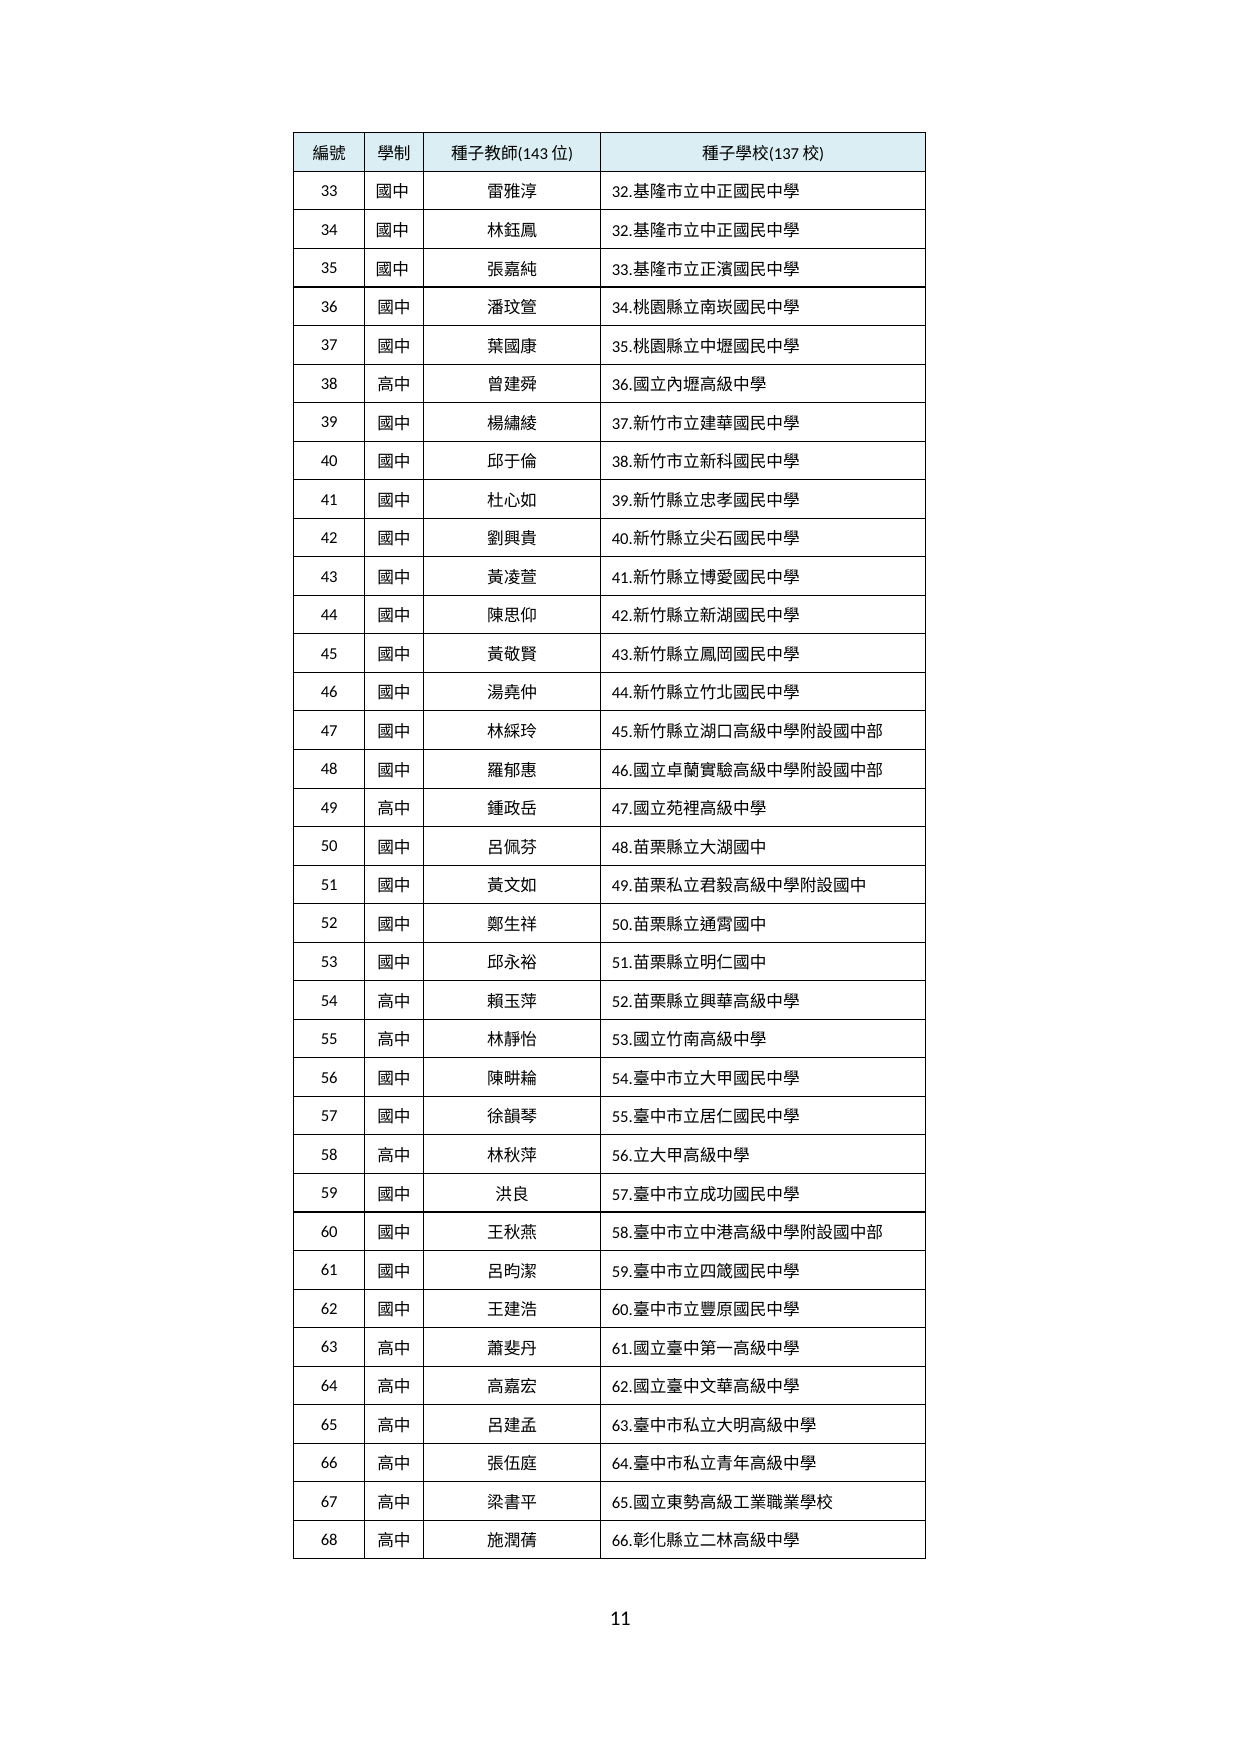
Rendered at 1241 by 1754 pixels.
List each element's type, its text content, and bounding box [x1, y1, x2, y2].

table_cell 63 [294, 1328, 364, 1366]
table_cell 42 [294, 519, 364, 556]
table_cell 高中 [365, 981, 423, 1019]
table_cell 55.臺中市立居仁國民中學 [601, 1097, 925, 1134]
table_cell 62 [294, 1290, 364, 1327]
table_cell 58.臺中市立中港高級中學附設國中部 [601, 1213, 925, 1250]
table_cell 41.新竹縣立博愛國民中學 [601, 557, 925, 595]
table_cell 呂昀潔 [424, 1251, 600, 1288]
table_cell 48.苗栗縣立大湖國中 [601, 827, 925, 864]
table_cell 53.國立竹南高級中學 [601, 1020, 925, 1057]
table_cell 52 [294, 904, 364, 942]
table_cell 呂建孟 [424, 1405, 600, 1443]
table_cell 41 [294, 480, 364, 518]
table_cell 68 [294, 1521, 364, 1558]
table_cell 林綵玲 [424, 711, 600, 749]
table_cell 國中 [365, 866, 423, 903]
table_cell 51 [294, 866, 364, 903]
table_cell 邱于倫 [424, 442, 600, 479]
table_cell 67 [294, 1482, 364, 1520]
table_cell 55 [294, 1020, 364, 1057]
table_cell 39 [294, 403, 364, 441]
table_cell 楊繡綾 [424, 403, 600, 441]
table_cell 高中 [365, 1405, 423, 1443]
table_cell 國中 [365, 1097, 423, 1134]
table_cell 葉國康 [424, 326, 600, 363]
table_cell 46 [294, 673, 364, 710]
table_cell 張伍庭 [424, 1444, 600, 1481]
table_cell 杜心如 [424, 480, 600, 518]
table_cell 49 [294, 789, 364, 826]
table_cell 湯堯仲 [424, 673, 600, 710]
table_cell 國中 [365, 288, 423, 325]
table_cell 35 [294, 249, 364, 286]
table_cell 62.國立臺中文華高級中學 [601, 1367, 925, 1404]
table_cell 鍾政岳 [424, 789, 600, 826]
table_cell 54 [294, 981, 364, 1019]
table_cell 47 [294, 711, 364, 749]
table_cell 52.苗栗縣立興華高級中學 [601, 981, 925, 1019]
table_cell 54.臺中市立大甲國民中學 [601, 1058, 925, 1096]
table_cell 曾建舜 [424, 365, 600, 402]
table_cell 國中 [365, 172, 423, 209]
table_cell 陳畊耣 [424, 1058, 600, 1096]
table_cell 國中 [365, 1251, 423, 1288]
table_cell 高中 [365, 1020, 423, 1057]
table_cell 國中 [365, 904, 423, 942]
table_cell 鄭生祥 [424, 904, 600, 942]
table_cell 65.國立東勢高級工業職業學校 [601, 1482, 925, 1520]
table_cell 58 [294, 1135, 364, 1173]
table_cell 39.新竹縣立忠孝國民中學 [601, 480, 925, 518]
table_cell 36 [294, 288, 364, 325]
table_header 學制 [365, 133, 423, 171]
table_cell 57.臺中市立成功國民中學 [601, 1174, 925, 1211]
table_cell 賴玉萍 [424, 981, 600, 1019]
table_cell 高中 [365, 1367, 423, 1404]
table_cell 邱永裕 [424, 943, 600, 980]
table_cell 46.國立卓蘭實驗高級中學附設國中部 [601, 750, 925, 787]
table_cell 徐韻琴 [424, 1097, 600, 1134]
table_header 編號 [294, 133, 364, 171]
table_cell 王秋燕 [424, 1213, 600, 1250]
table_cell 49.苗栗私立君毅高級中學附設國中 [601, 866, 925, 903]
table_cell 66.彰化縣立二林高級中學 [601, 1521, 925, 1558]
table_cell 黃文如 [424, 866, 600, 903]
table_cell 33 [294, 172, 364, 209]
table_cell 33.基隆市立正濱國民中學 [601, 249, 925, 286]
table_cell 高嘉宏 [424, 1367, 600, 1404]
table_cell 50 [294, 827, 364, 864]
table_cell 國中 [365, 480, 423, 518]
table_cell 40.新竹縣立尖石國民中學 [601, 519, 925, 556]
table_cell 61 [294, 1251, 364, 1288]
table_cell 高中 [365, 1482, 423, 1520]
table_header 種子教師(143位) [424, 133, 600, 171]
table_cell 高中 [365, 1328, 423, 1366]
table_cell 雷雅淳 [424, 172, 600, 209]
table_cell 國中 [365, 827, 423, 864]
table_cell 國中 [365, 442, 423, 479]
table_cell 林靜怡 [424, 1020, 600, 1057]
table_cell 國中 [365, 1213, 423, 1250]
table_cell 王建浩 [424, 1290, 600, 1327]
table_cell 國中 [365, 403, 423, 441]
table_cell 50.苗栗縣立通霄國中 [601, 904, 925, 942]
table_cell 34.桃園縣立南崁國民中學 [601, 288, 925, 325]
table_cell 國中 [365, 557, 423, 595]
table_cell 劉興貴 [424, 519, 600, 556]
table_cell 潘玟箮 [424, 288, 600, 325]
table_cell 洪良 [424, 1174, 600, 1211]
table_cell 34 [294, 210, 364, 248]
table_cell 56 [294, 1058, 364, 1096]
table_cell 36.國立內壢高級中學 [601, 365, 925, 402]
table_cell 56.立大甲高級中學 [601, 1135, 925, 1173]
table_cell 國中 [365, 711, 423, 749]
table_cell 45 [294, 634, 364, 672]
table_cell 蕭斐丹 [424, 1328, 600, 1366]
table_cell 羅郁惠 [424, 750, 600, 787]
table_cell 45.新竹縣立湖口高級中學附設國中部 [601, 711, 925, 749]
table_cell 國中 [365, 1174, 423, 1211]
table_cell 38.新竹市立新科國民中學 [601, 442, 925, 479]
table_cell 44 [294, 596, 364, 633]
table_cell 53 [294, 943, 364, 980]
table_cell 國中 [365, 634, 423, 672]
table_cell 59.臺中市立四箴國民中學 [601, 1251, 925, 1288]
table_cell 60.臺中市立豐原國民中學 [601, 1290, 925, 1327]
table_cell 66 [294, 1444, 364, 1481]
table_cell 38 [294, 365, 364, 402]
table_cell 高中 [365, 1521, 423, 1558]
table_cell 42.新竹縣立新湖國民中學 [601, 596, 925, 633]
table_cell 國中 [365, 249, 423, 286]
table_cell 32.基隆市立中正國民中學 [601, 210, 925, 248]
table_cell 黃敬賢 [424, 634, 600, 672]
table_cell 48 [294, 750, 364, 787]
table_cell 國中 [365, 326, 423, 363]
table_cell 國中 [365, 519, 423, 556]
table_cell 國中 [365, 1290, 423, 1327]
table_cell 61.國立臺中第一高級中學 [601, 1328, 925, 1366]
table_cell 63.臺中市私立大明高級中學 [601, 1405, 925, 1443]
table_cell 高中 [365, 365, 423, 402]
table_cell 國中 [365, 673, 423, 710]
table_cell 44.新竹縣立竹北國民中學 [601, 673, 925, 710]
table_cell 64.臺中市私立青年高級中學 [601, 1444, 925, 1481]
table_cell 呂佩芬 [424, 827, 600, 864]
table_cell 高中 [365, 789, 423, 826]
table_cell 高中 [365, 1444, 423, 1481]
table_cell 林鈺鳳 [424, 210, 600, 248]
table_cell 張嘉純 [424, 249, 600, 286]
table_cell 陳思仰 [424, 596, 600, 633]
table_cell 國中 [365, 210, 423, 248]
table_cell 35.桃園縣立中壢國民中學 [601, 326, 925, 363]
table_cell 57 [294, 1097, 364, 1134]
table_cell 47.國立苑裡高級中學 [601, 789, 925, 826]
table_cell 國中 [365, 596, 423, 633]
table_cell 32.基隆市立中正國民中學 [601, 172, 925, 209]
table_cell 高中 [365, 1135, 423, 1173]
table_cell 43.新竹縣立鳳岡國民中學 [601, 634, 925, 672]
table_cell 60 [294, 1213, 364, 1250]
table_cell 林秋萍 [424, 1135, 600, 1173]
table_cell 梁書平 [424, 1482, 600, 1520]
table_cell 65 [294, 1405, 364, 1443]
table_cell 64 [294, 1367, 364, 1404]
table_cell 黃凌萱 [424, 557, 600, 595]
table_cell 國中 [365, 750, 423, 787]
table_cell 59 [294, 1174, 364, 1211]
table_cell 51.苗栗縣立明仁國中 [601, 943, 925, 980]
table_cell 43 [294, 557, 364, 595]
table_cell 40 [294, 442, 364, 479]
table_header 種子學校(137校) [601, 133, 925, 171]
table_cell 37.新竹市立建華國民中學 [601, 403, 925, 441]
table_cell 施潤蒨 [424, 1521, 600, 1558]
table_cell 國中 [365, 943, 423, 980]
table_cell 37 [294, 326, 364, 363]
table_cell 國中 [365, 1058, 423, 1096]
